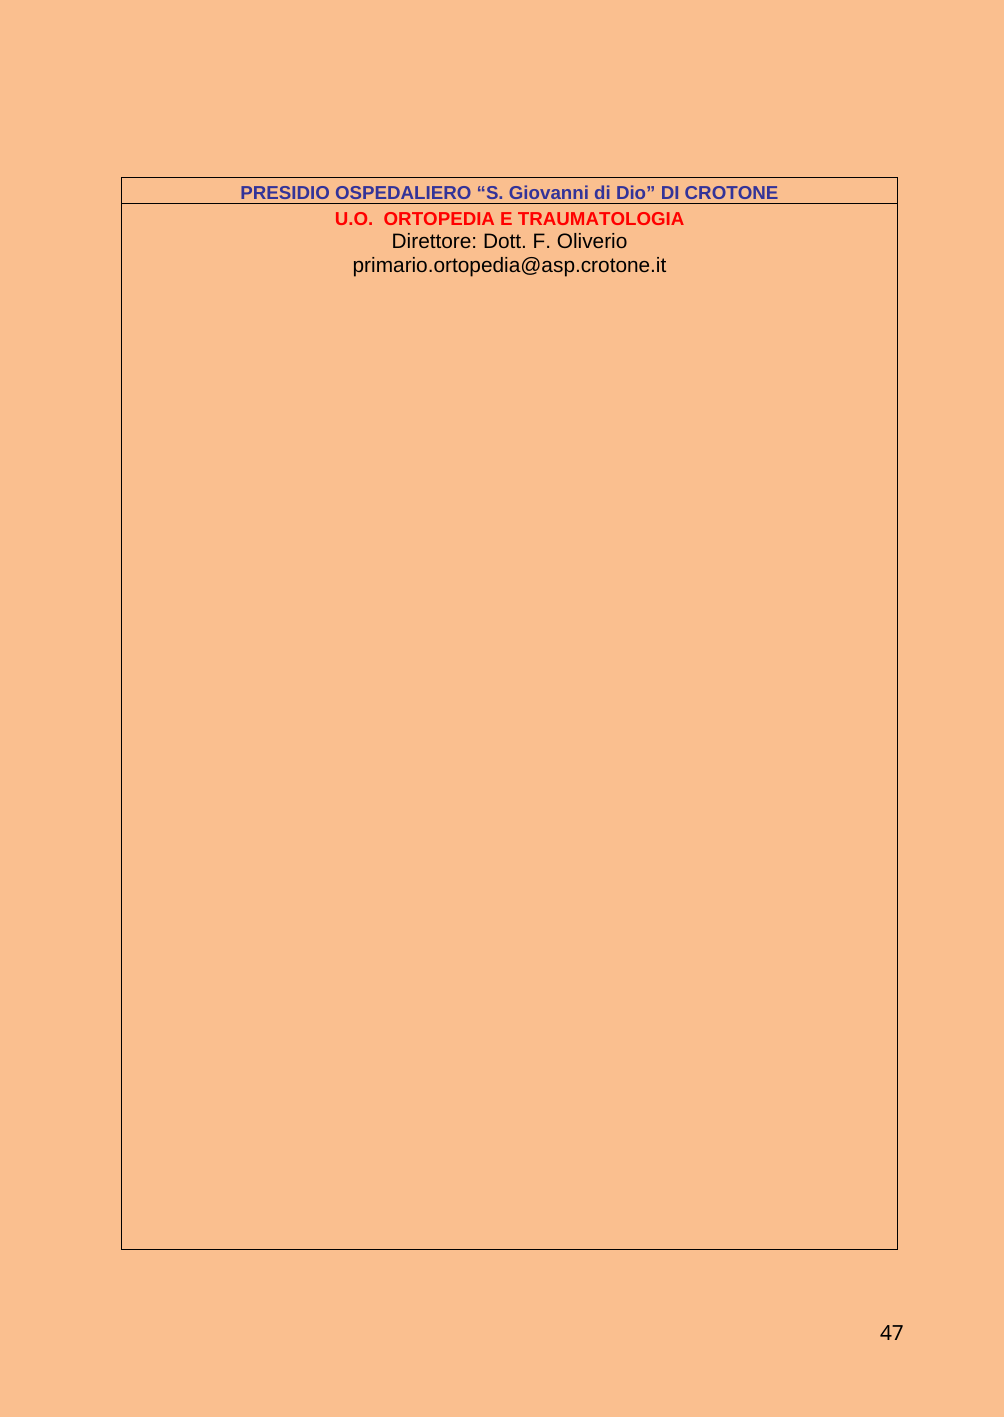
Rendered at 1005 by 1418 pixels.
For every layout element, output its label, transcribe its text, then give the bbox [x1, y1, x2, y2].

table_cell U.O. ORTOPEDIA E TRAUMATOLOGIA Direttore: Dott. F. Oliverio primario.ortopedia@asp.crotone.it [122, 204, 897, 1249]
table_header PRESIDIO OSPEDALIERO “S. Giovanni di Dio” DI CROTONE [122, 178, 897, 203]
